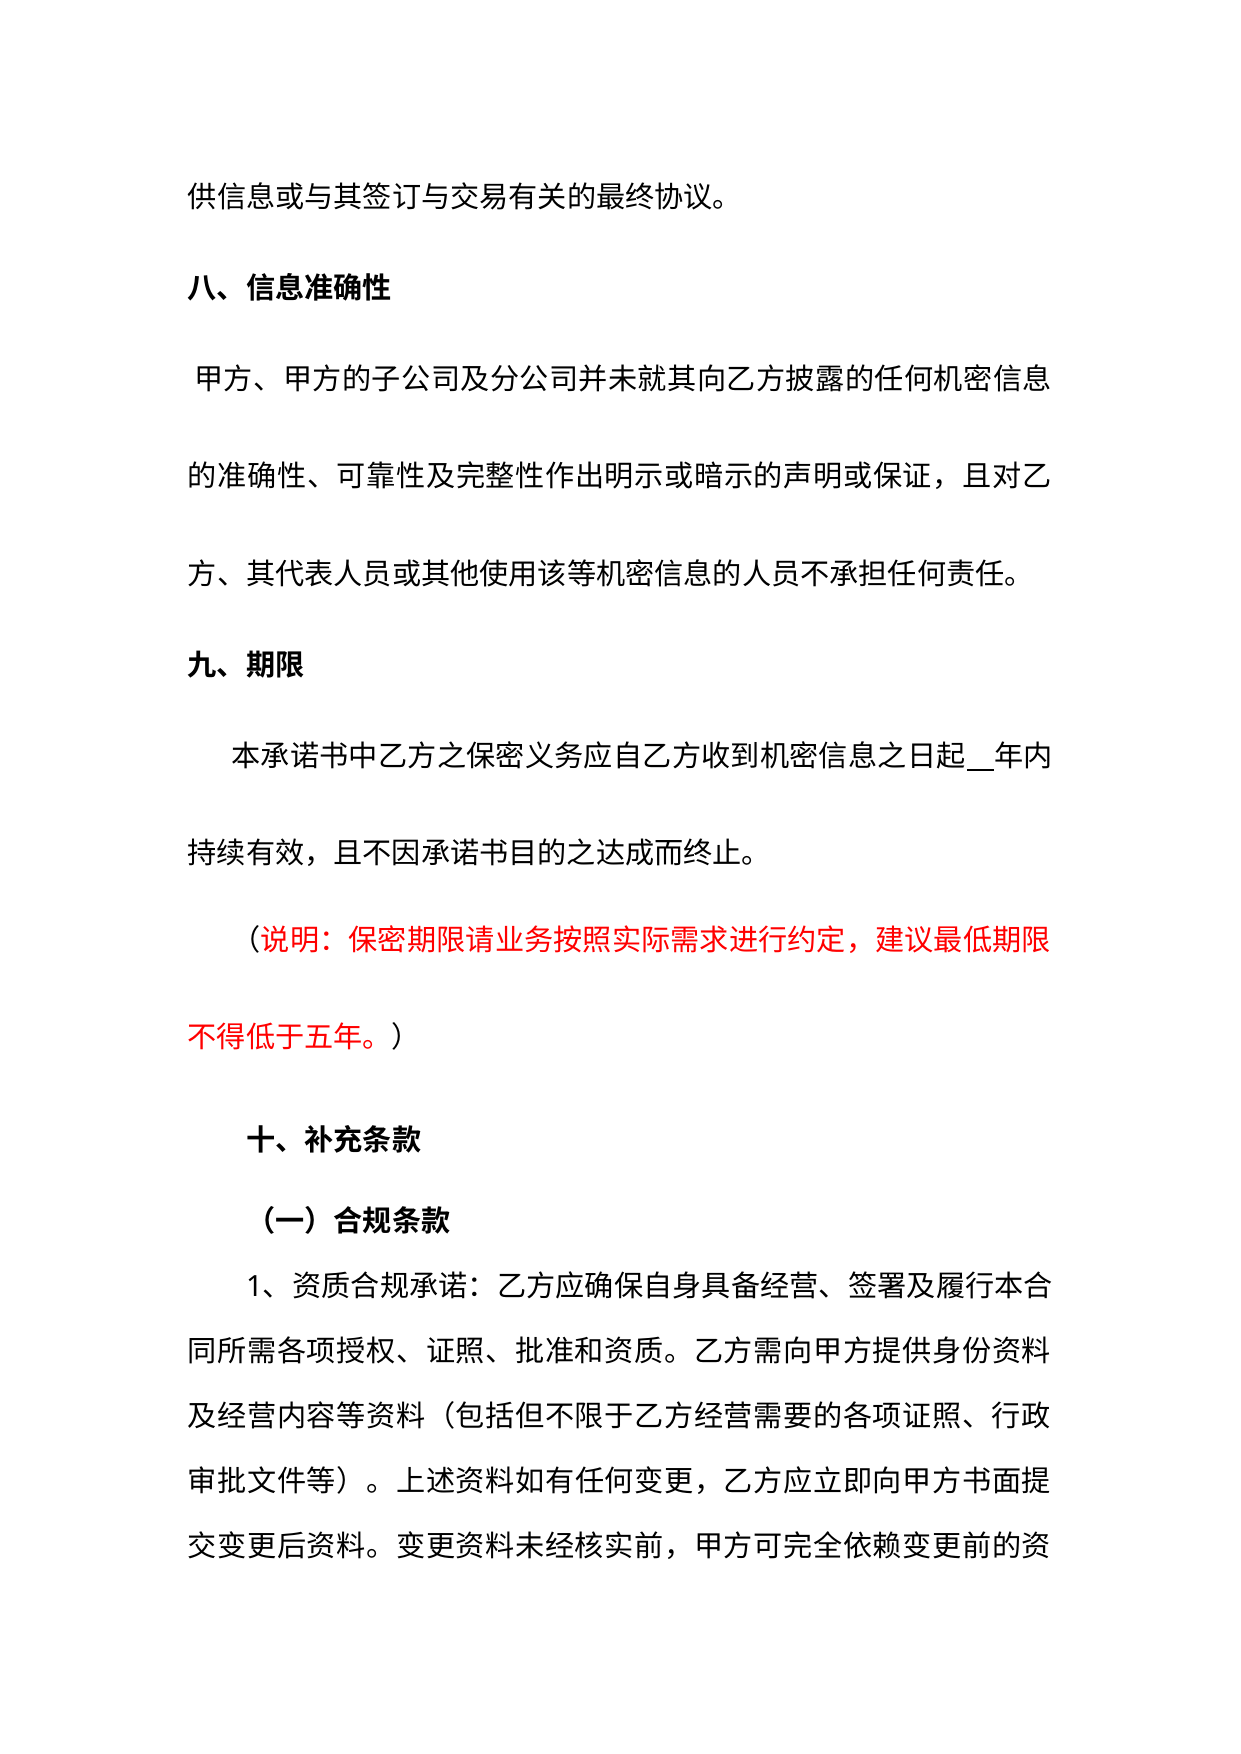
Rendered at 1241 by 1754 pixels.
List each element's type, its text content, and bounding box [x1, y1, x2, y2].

text 九、期限 [187, 641, 1053, 684]
text （一）合规条款 [187, 1186, 1053, 1251]
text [188, 162, 1053, 227]
text 甲方、甲方的子公司及分公司并未就其向乙方披露的任何机密信息的准确性、可靠性及完整性作出明示或暗示的声明或保证，且对乙方、其代表人员或其他使用该等机密信息的人员不承担任何责任。 [129, 344, 1053, 604]
text （说明：保密期限请业务按照实际需求进行约定，建议最低期限不得低于五年。） [187, 905, 1053, 1067]
text 十、补充条款 [187, 1105, 1053, 1170]
text 本承诺书中乙方之保密义务应自乙方收到机密信息之日起 年内持续有效，且不因承诺书目的之达成而终止。 [187, 721, 1053, 884]
text 八、信息准确性 [187, 264, 1053, 307]
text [187, 1251, 1053, 1576]
